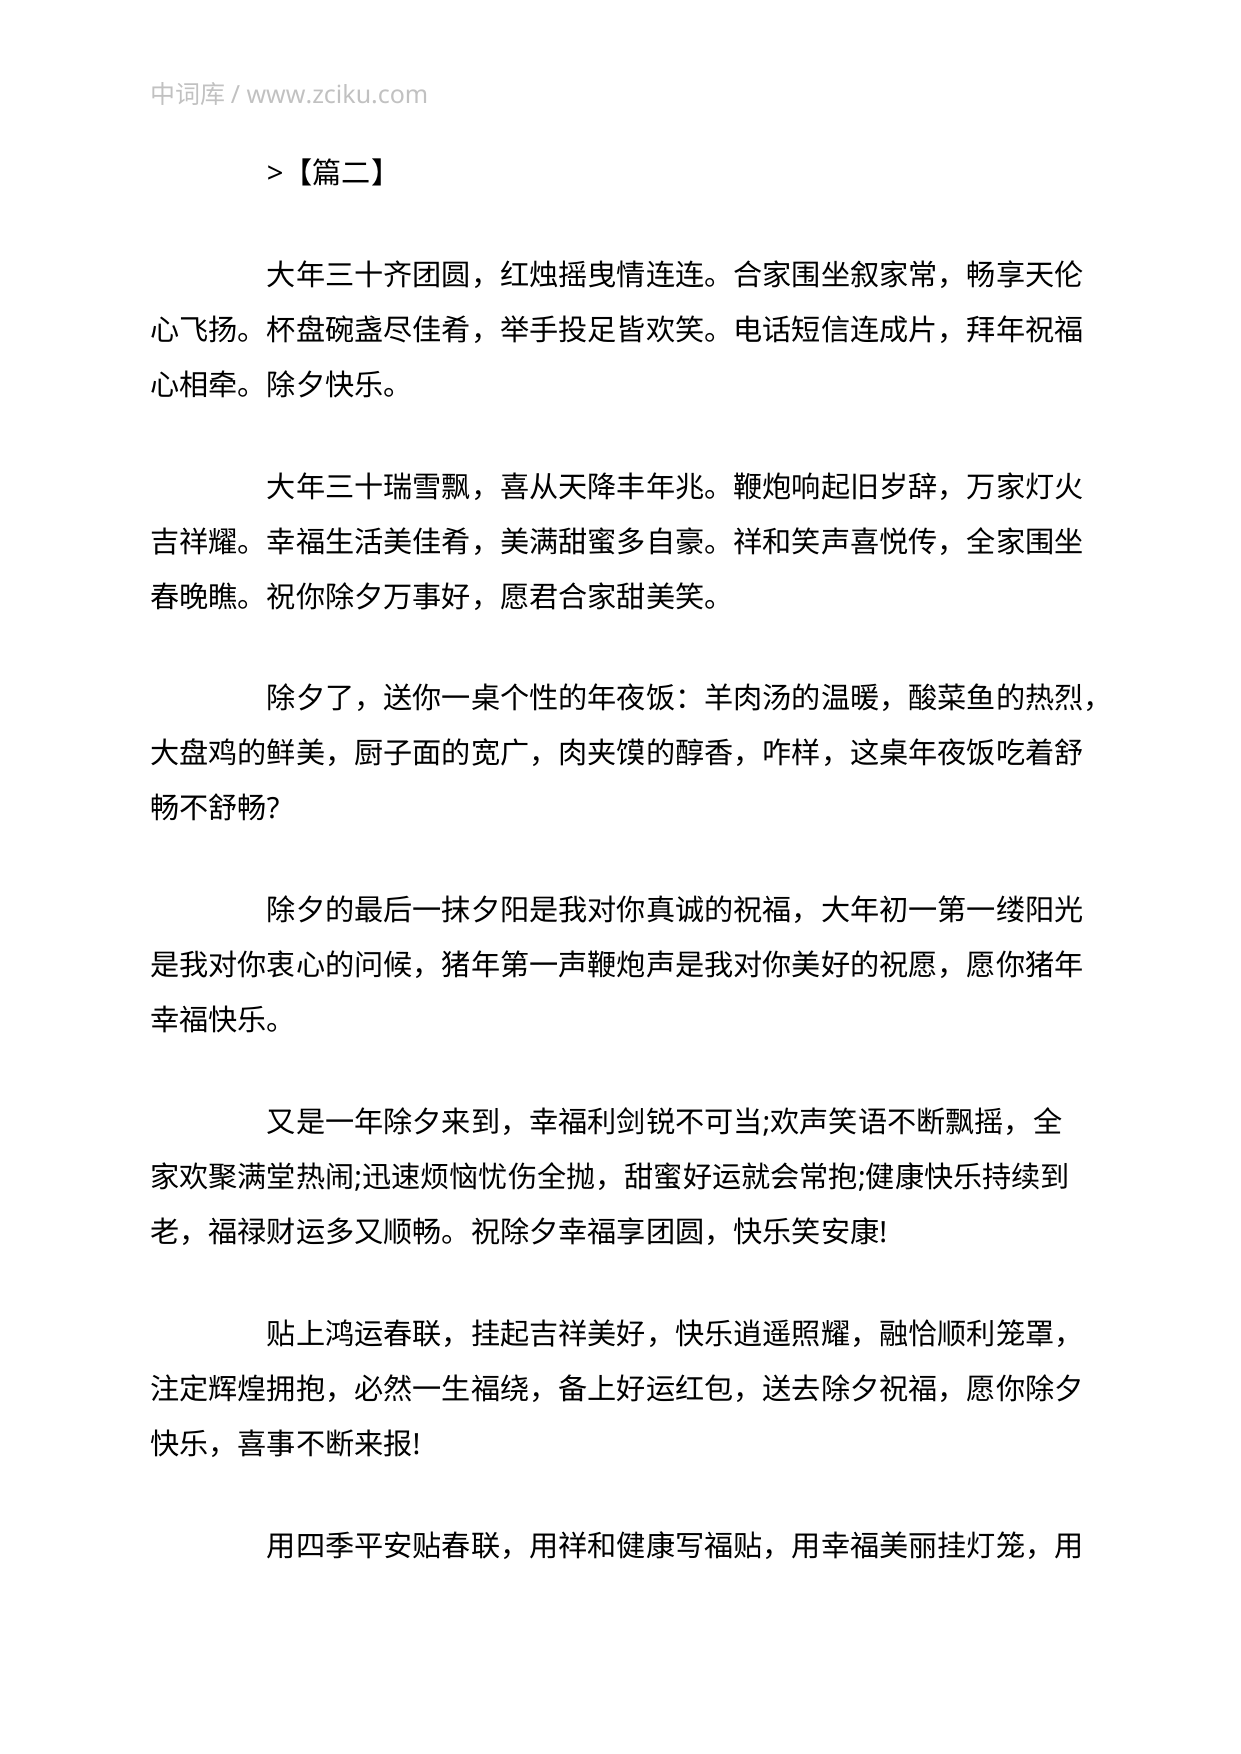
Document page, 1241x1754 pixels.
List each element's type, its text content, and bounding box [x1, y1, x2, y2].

text 大年三十瑞雪飘，喜从天降丰年兆。鞭炮响起旧岁辞，万家灯火吉祥耀。幸福生活美佳肴，美满甜蜜多自豪。祥和笑声喜悦传，全家围坐春晚瞧。祝你除夕万事好，愿君合家甜美笑。 [150, 463, 1090, 616]
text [150, 1522, 1090, 1564]
text 大年三十齐团圆，红烛摇曳情连连。合家围坐叙家常，畅享天伦心飞扬。杯盘碗盏尽佳肴，举手投足皆欢笑。电话短信连成片，拜年祝福心相牵。除夕快乐。 [150, 252, 1090, 404]
text 除夕的最后一抹夕阳是我对你真诚的祝福，大年初一第一缕阳光是我对你衷心的问候，猪年第一声鞭炮声是我对你美好的祝愿，愿你猪年幸福快乐。 [150, 887, 1090, 1039]
text >【篇二】 [150, 150, 1090, 192]
text 除夕了，送你一桌个性的年夜饭：羊肉汤的温暖，酸菜鱼的热烈，大盘鸡的鲜美，厨子面的宽广，肉夹馍的醇香，咋样，这桌年夜饭吃着舒畅不舒畅? [150, 675, 1090, 827]
text 贴上鸿运春联，挂起吉祥美好，快乐逍遥照耀，融恰顺利笼罩，注定辉煌拥抱，必然一生福绕，备上好运红包，送去除夕祝福，愿你除夕快乐，喜事不断来报! [150, 1310, 1090, 1463]
text 又是一年除夕来到，幸福利剑锐不可当;欢声笑语不断飘摇，全家欢聚满堂热闹;迅速烦恼忧伤全抛，甜蜜好运就会常抱;健康快乐持续到老，福禄财运多又顺畅。祝除夕幸福享团圆，快乐笑安康! [150, 1098, 1090, 1251]
